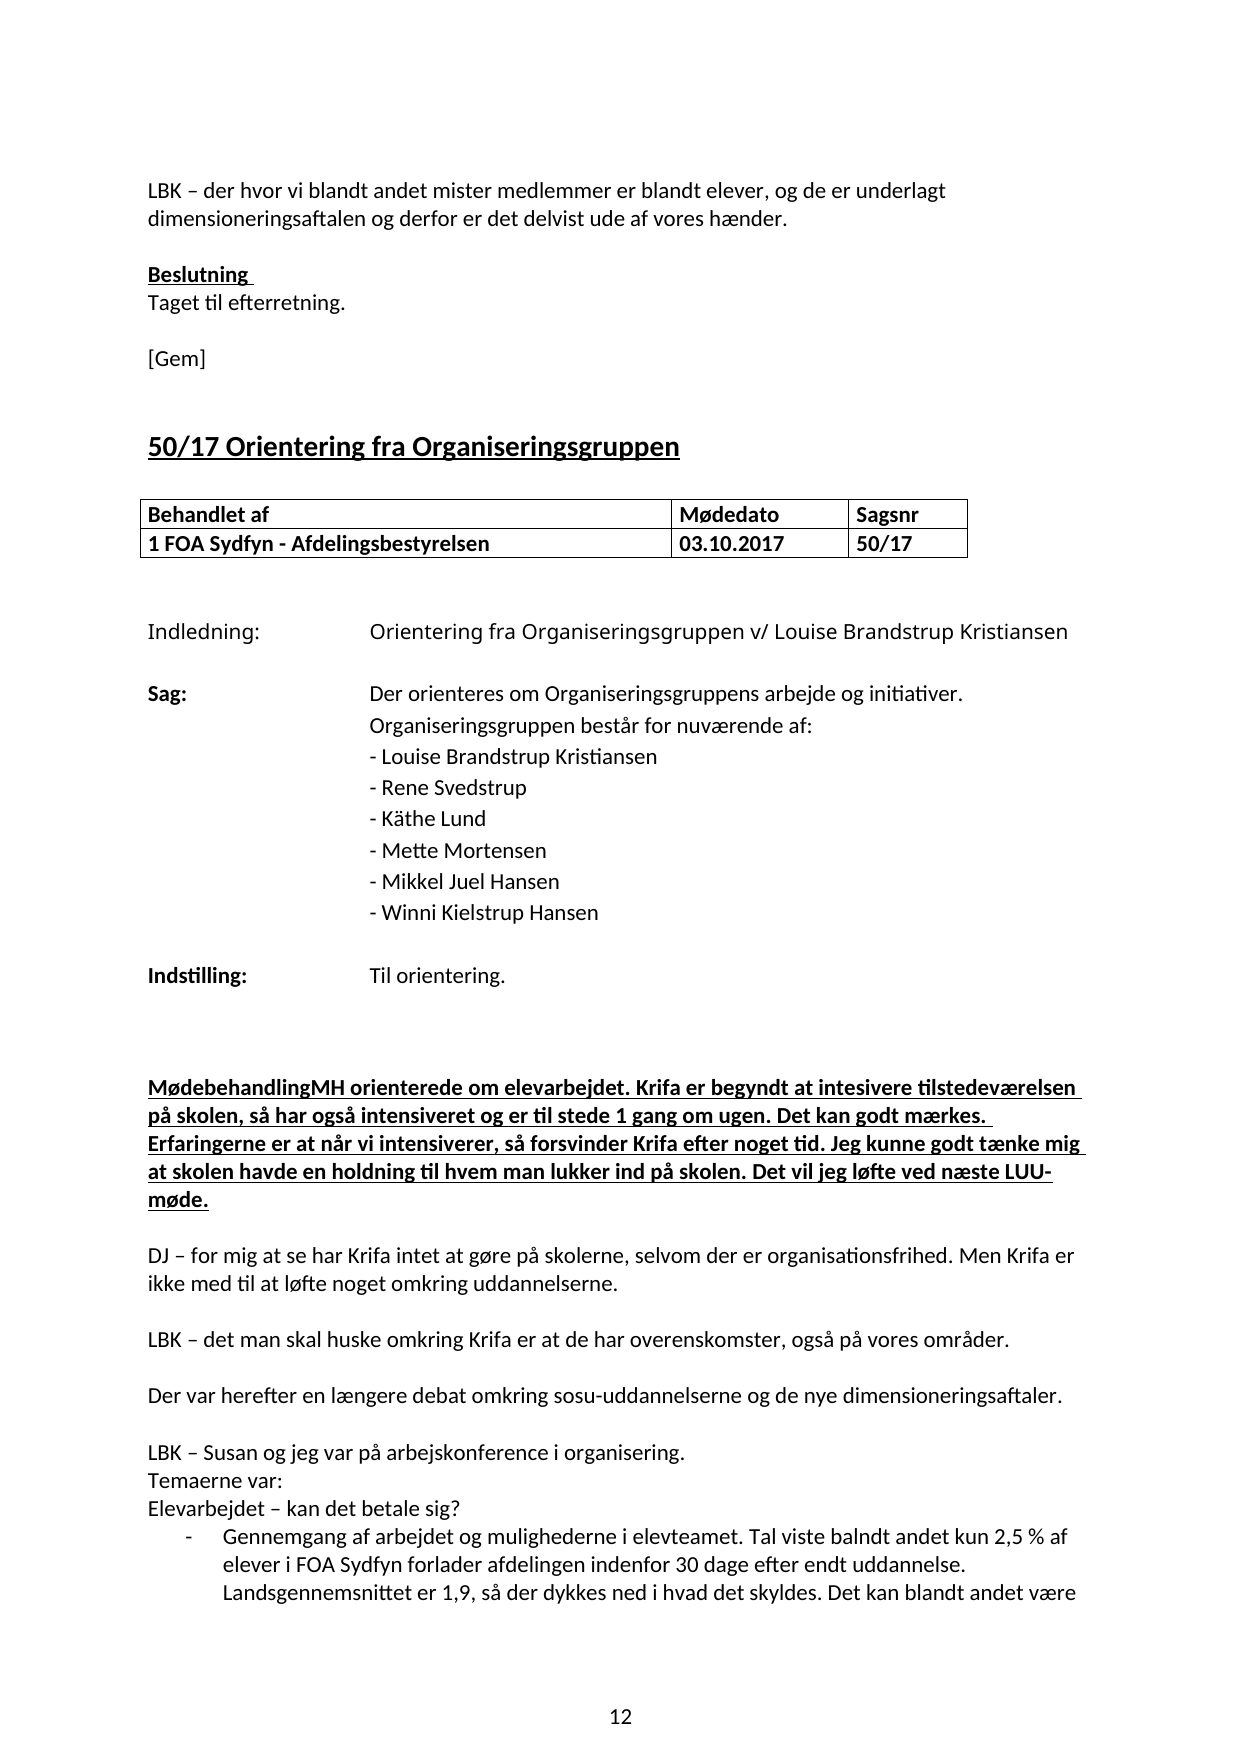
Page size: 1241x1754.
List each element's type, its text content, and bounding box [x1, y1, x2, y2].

table_header Behandlet af [141, 500, 671, 528]
table_cell 50/17 [849, 529, 967, 557]
table_cell 03.10.2017 [672, 529, 848, 557]
table_cell 1 FOA Sydfyn - Afdelingsbestyrelsen [141, 529, 671, 557]
title 50/17 Orientering fra Organiseringsgruppen [148, 428, 1092, 463]
table_header Sagsnr [849, 500, 967, 528]
table_header Mødedato [672, 500, 848, 528]
